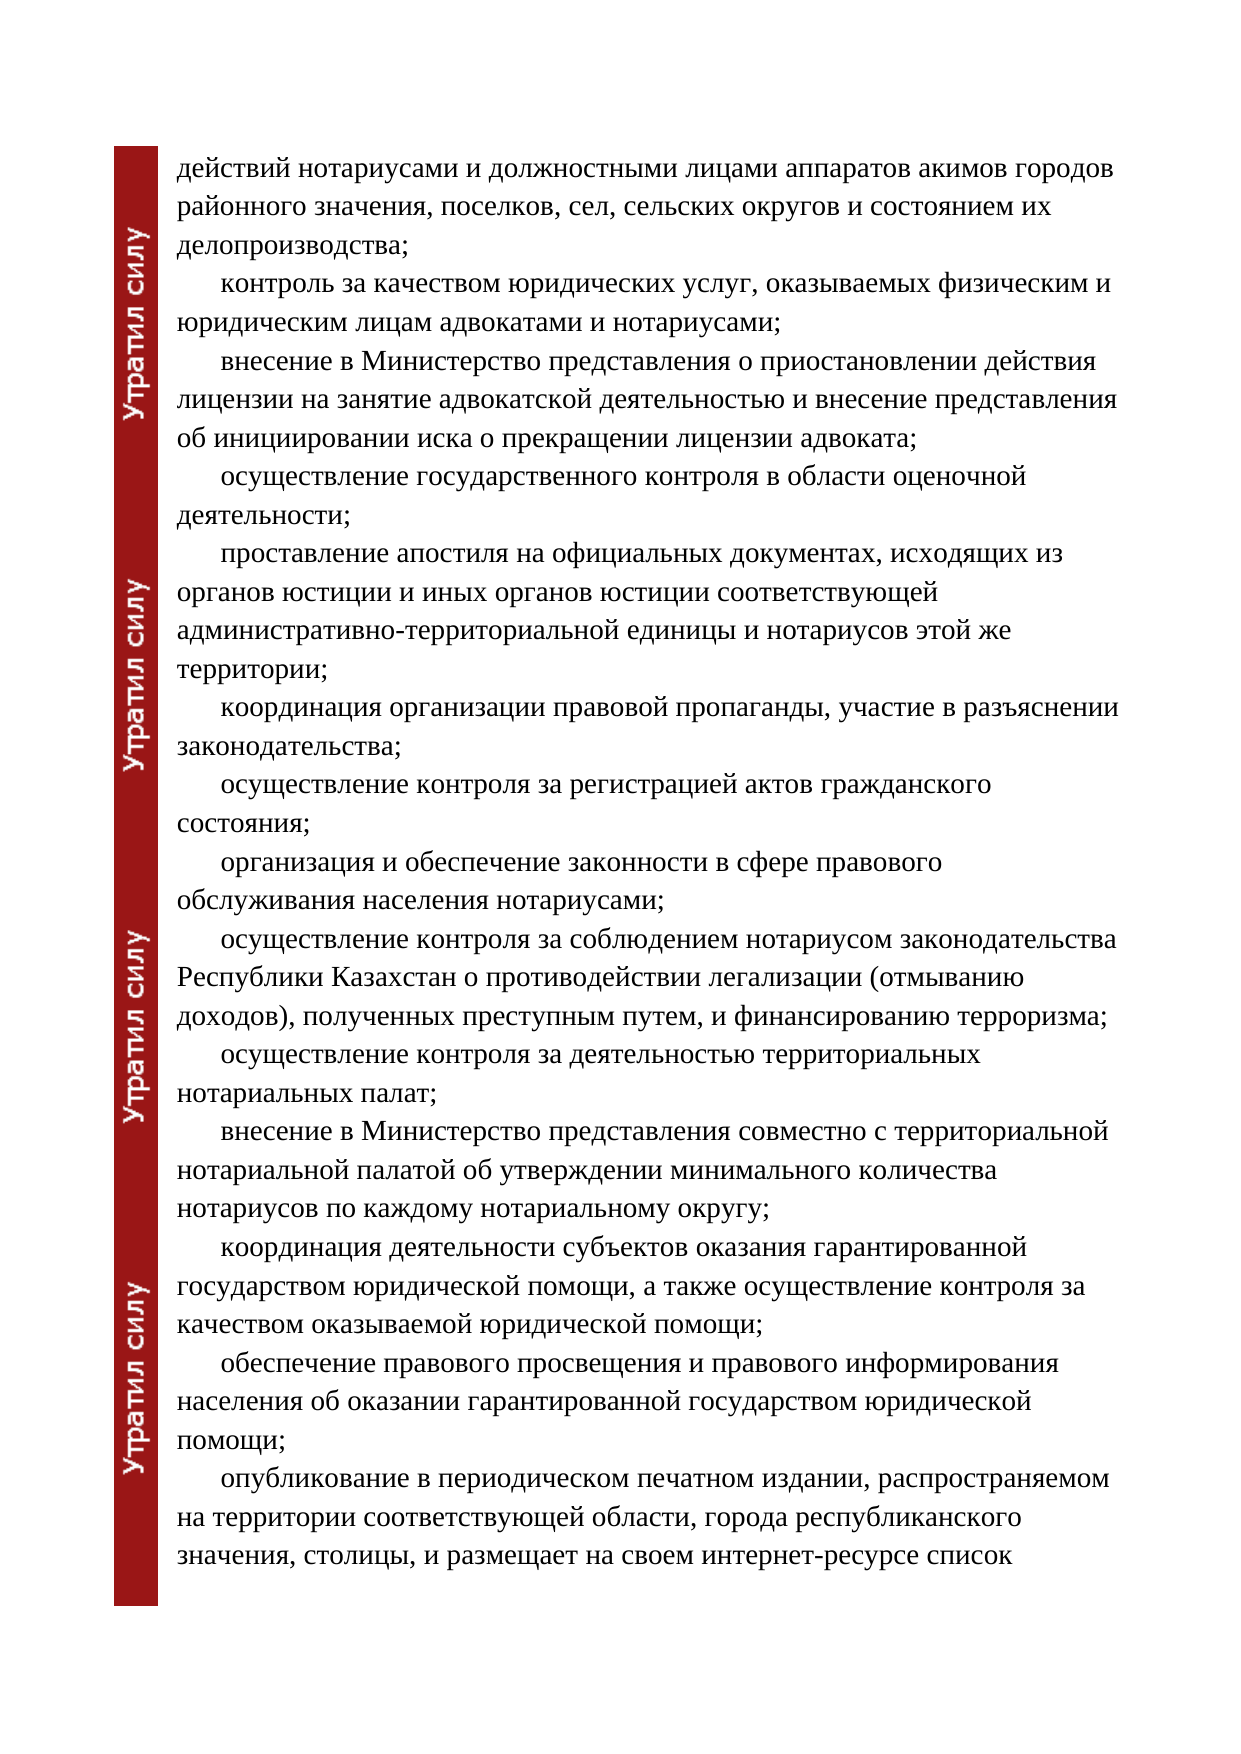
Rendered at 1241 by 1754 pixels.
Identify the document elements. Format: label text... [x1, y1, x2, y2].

picture [114, 146, 158, 150]
picture [114, 1571, 158, 1606]
